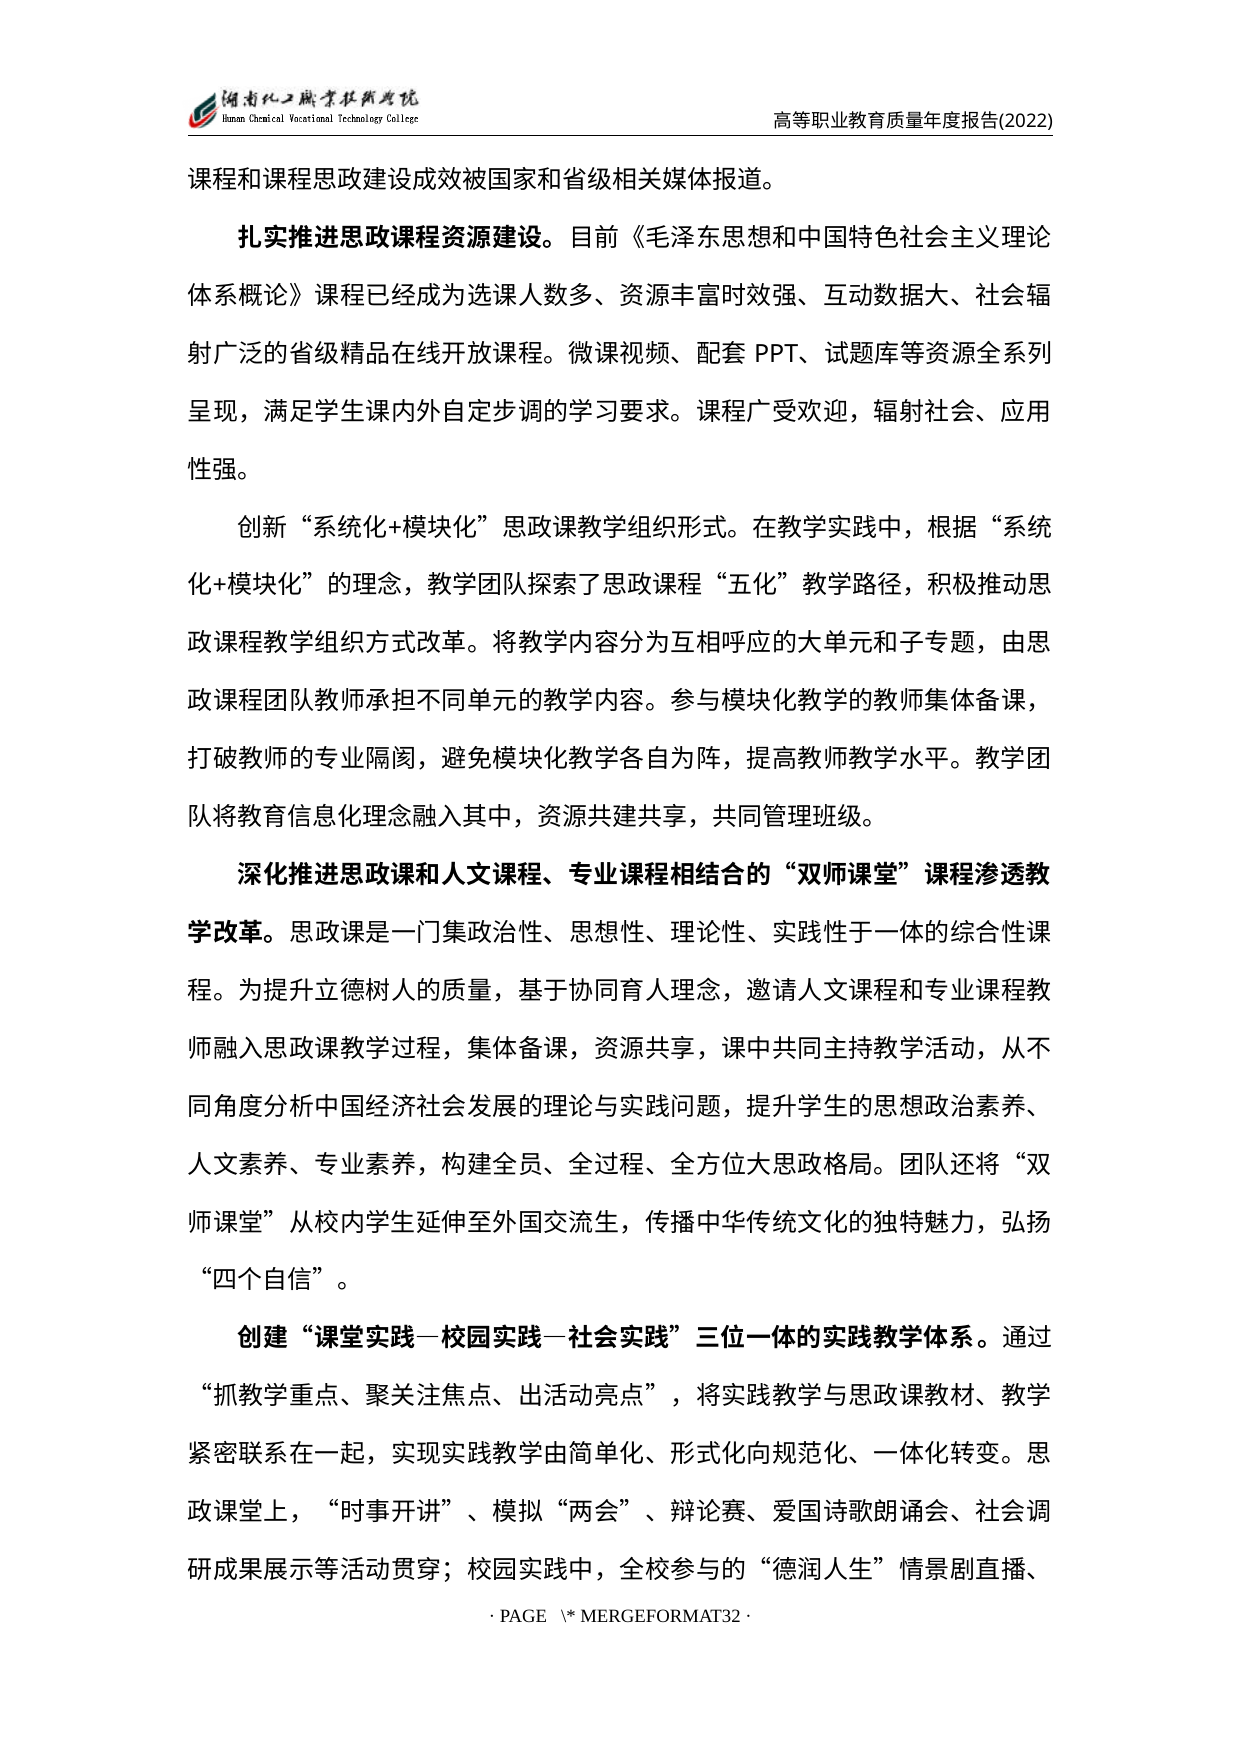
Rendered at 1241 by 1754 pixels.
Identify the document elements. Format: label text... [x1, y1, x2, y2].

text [187, 1318, 1053, 1586]
text 创新“系统化+模块化”思政课教学组织形式。在教学实践中，根据“系统化+模块化”的理念，教学团队探索了思政课程“五化”教学路径，积极推动思政课程教学组织方式改革。将教学内容分为互相呼应的大单元和子专题，由思政课程团队教师承担不同单元的教学内容。参与模块化教学的教师集体备课，打破教师的专业隔阂，避免模块化教学各自为阵，提高教师教学水平。教学团队将教育信息化理念融入其中，资源共建共享，共同管理班级。 [187, 507, 1053, 833]
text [187, 159, 1053, 196]
text 深化推进思政课和人文课程、专业课程相结合的“双师课堂”课程渗透教学改革。思政课是一门集政治性、思想性、理论性、实践性于一体的综合性课程。为提升立德树人的质量，基于协同育人理念，邀请人文课程和专业课程教师融入思政课教学过程，集体备课，资源共享，课中共同主持教学活动，从不同角度分析中国经济社会发展的理论与实践问题，提升学生的思想政治素养、人文素养、专业素养，构建全员、全过程、全方位大思政格局。团队还将“双师课堂”从校内学生延伸至外国交流生，传播中华传统文化的独特魅力，弘扬“四个自信”。 [187, 854, 1053, 1296]
text 扎实推进思政课程资源建设。目前《毛泽东思想和中国特色社会主义理论体系概论》课程已经成为选课人数多、资源丰富时效强、互动数据大、社会辐射广泛的省级精品在线开放课程。微课视频、配套 PPT、试题库等资源全系列呈现，满足学生课内外自定步调的学习要求。课程广受欢迎，辐射社会、应用性强。 [187, 217, 1053, 485]
picture [182, 86, 421, 131]
